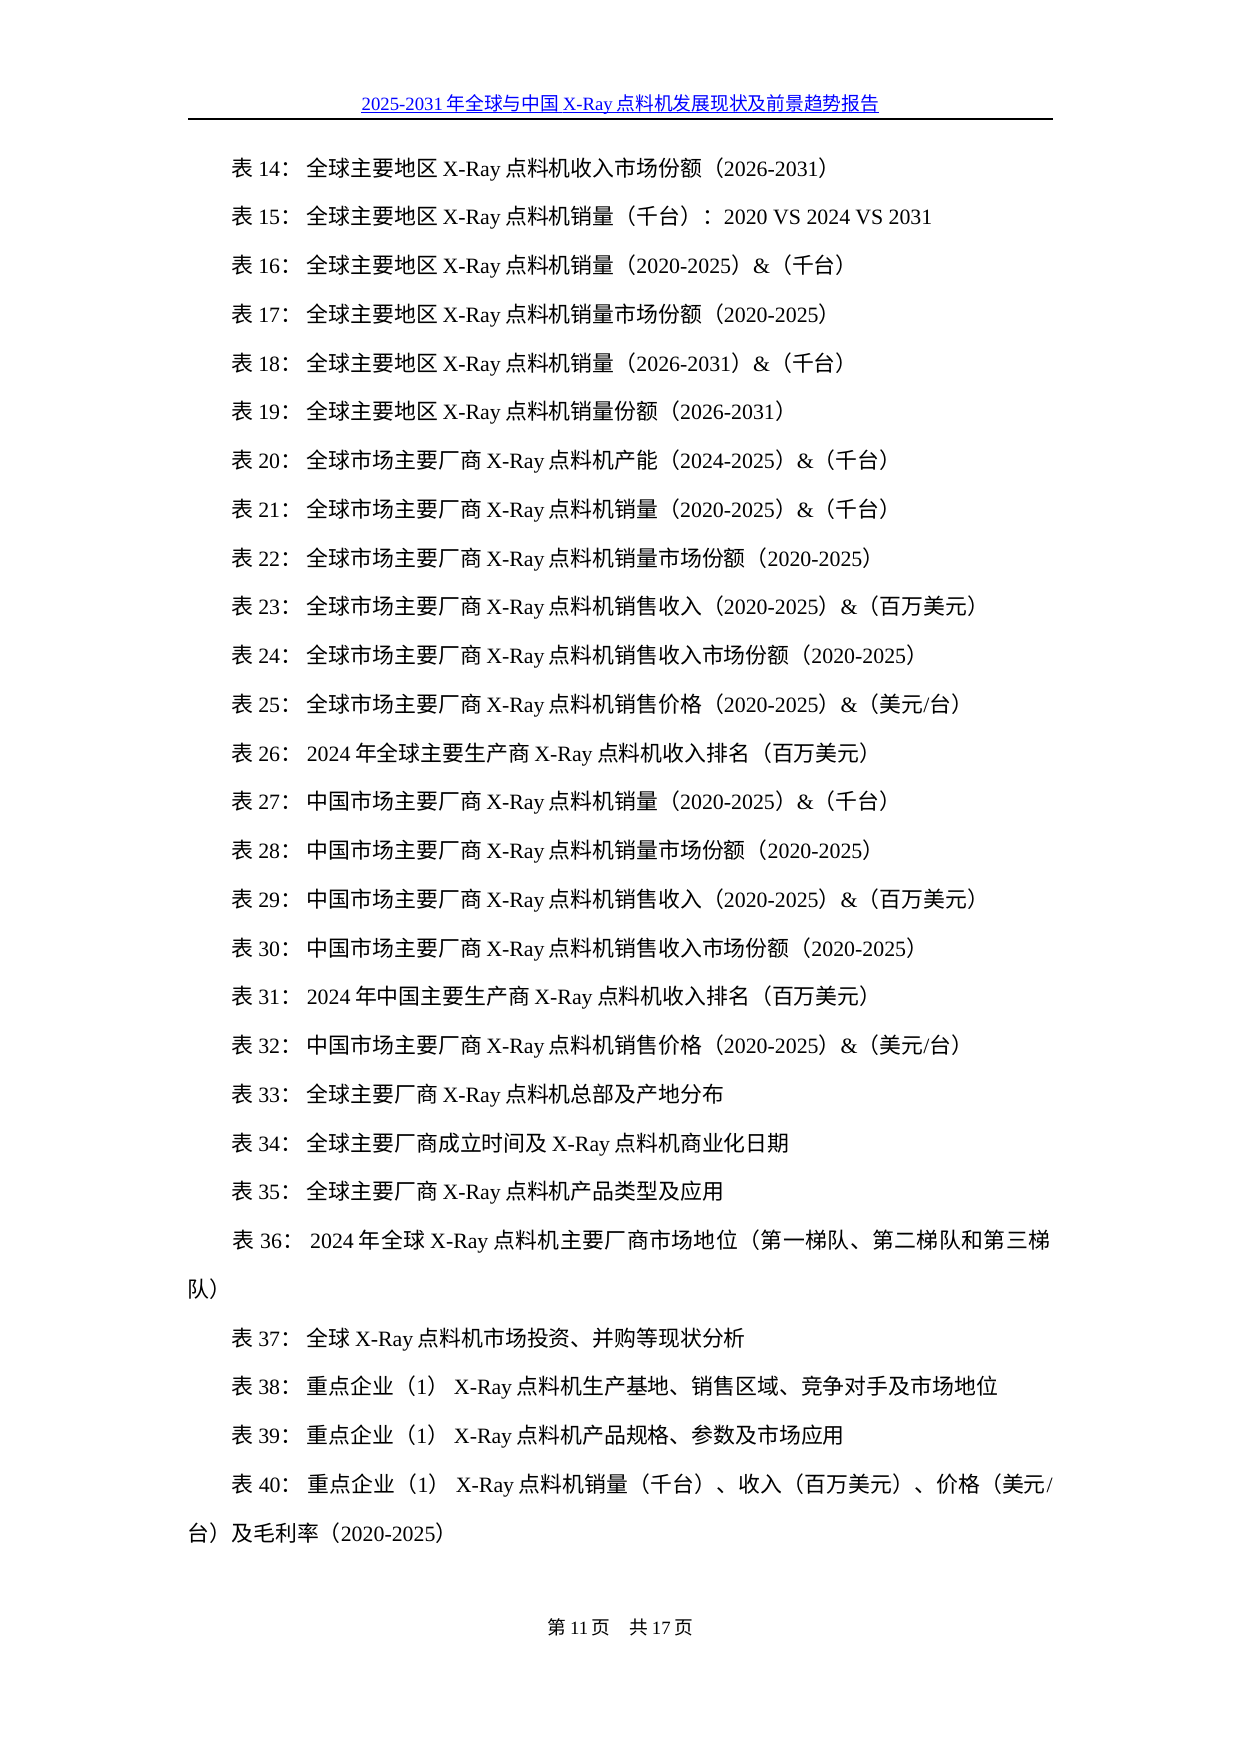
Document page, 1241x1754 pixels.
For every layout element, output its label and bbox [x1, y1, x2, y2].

text [187, 150, 1053, 1548]
